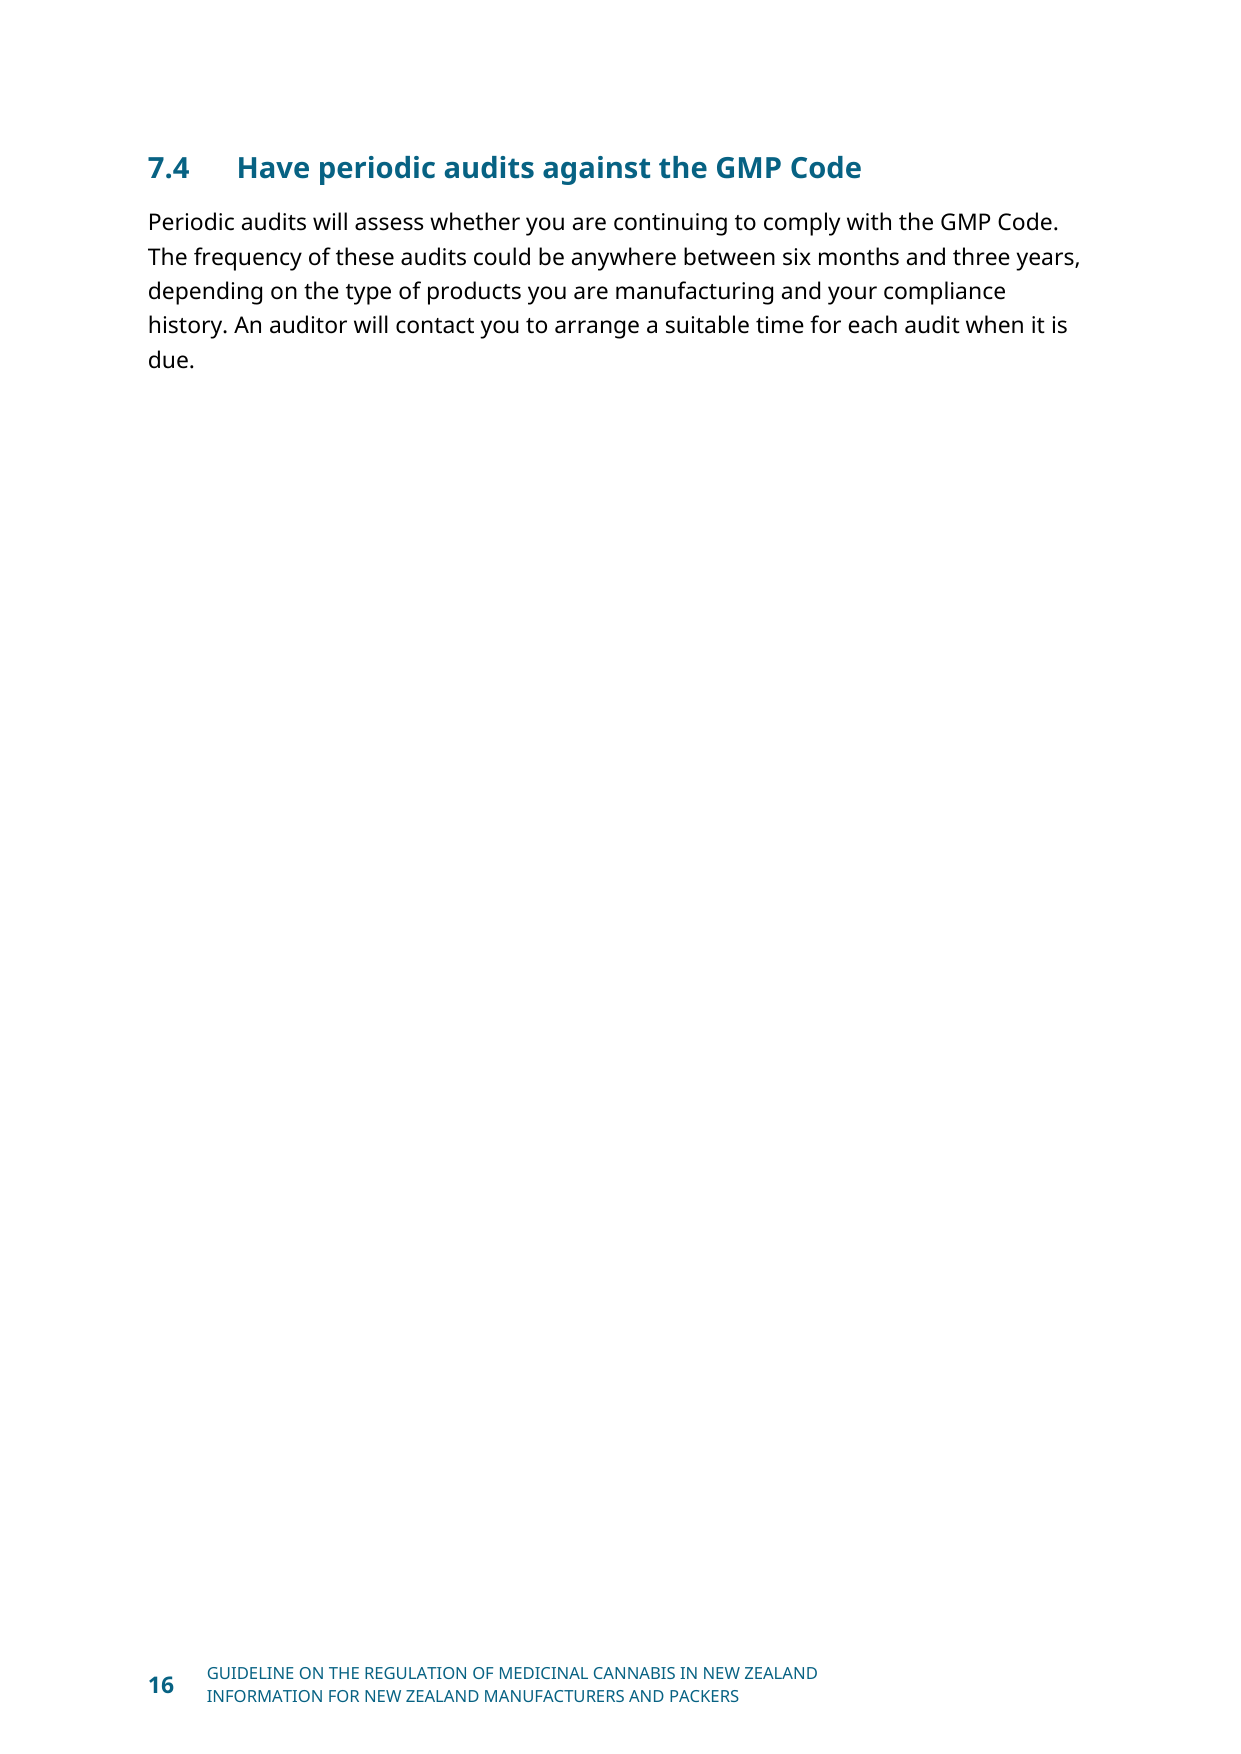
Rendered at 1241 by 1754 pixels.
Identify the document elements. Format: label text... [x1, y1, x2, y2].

picture [378, 1690, 384, 1700]
picture [755, 1667, 761, 1677]
picture [597, 1690, 603, 1700]
picture [427, 1667, 436, 1679]
picture [238, 1667, 245, 1677]
picture [564, 1690, 573, 1702]
picture [524, 1667, 529, 1677]
picture [807, 1667, 814, 1677]
picture [342, 1667, 349, 1679]
picture [508, 1667, 512, 1679]
picture [232, 1667, 236, 1677]
picture [552, 1667, 556, 1677]
text Periodic audits will assess whether you are continuing to comply with the GMP Code. The frequency of these audits could be anywhere between six months and three years, depending on the type of products you are manufacturing and your compliance history. An auditor will contact you to arrange a suitable time for each audit when it is due. [148, 206, 1092, 375]
subtitle Have periodic audits against the GMP Code [148, 148, 1092, 187]
picture [352, 1667, 358, 1677]
picture [293, 1690, 297, 1700]
picture [250, 1667, 256, 1677]
picture [681, 1667, 685, 1677]
